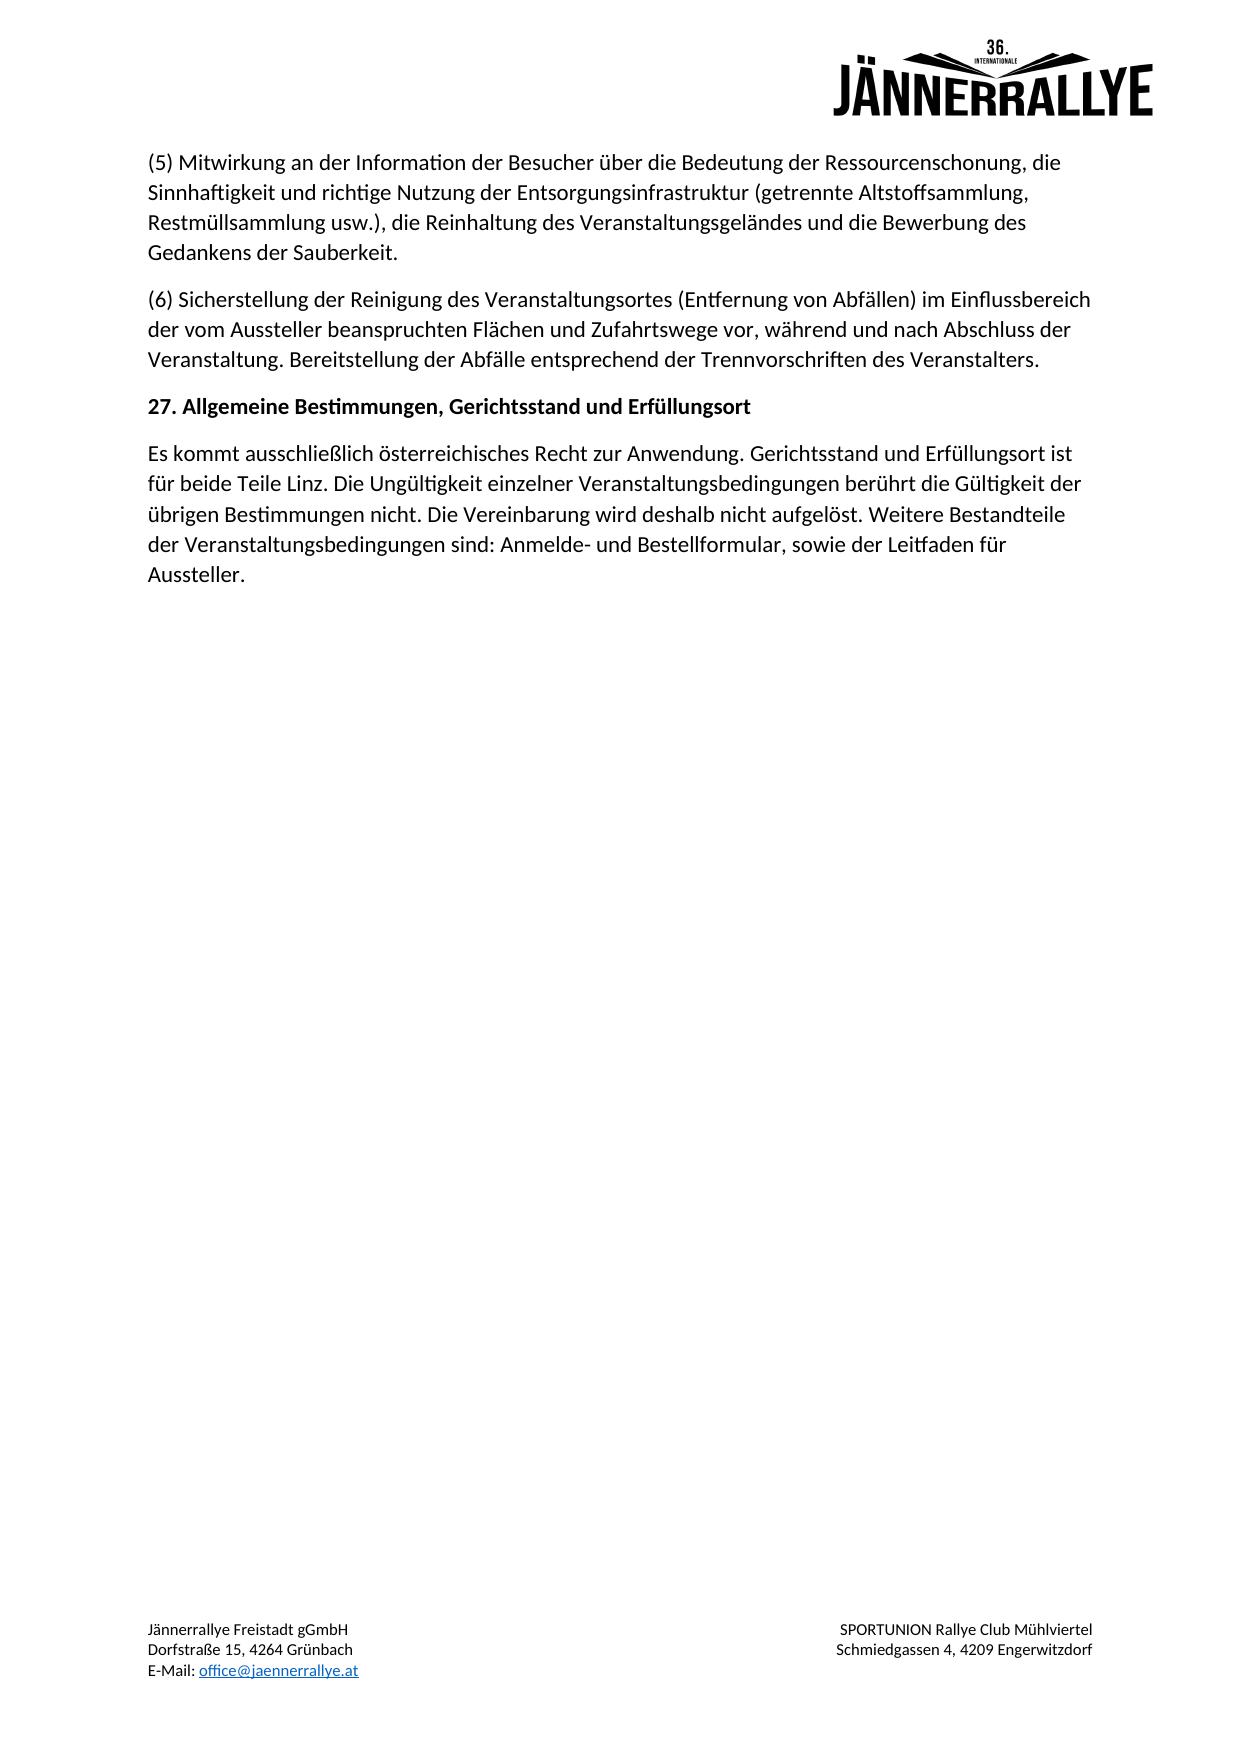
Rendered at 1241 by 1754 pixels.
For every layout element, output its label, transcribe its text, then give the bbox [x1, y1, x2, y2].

text Es kommt ausschließlich österreichisches Recht zur Anwendung. Gerichtsstand und Erfüllungsort ist für beide Teile Linz. Die Ungültigkeit einzelner Veranstaltungsbedingungen berührt die Gültigkeit der übrigen Bestimmungen nicht. Die Vereinbarung wird deshalb nicht aufgelöst. Weitere Bestandteile der Veranstaltungsbedingungen sind: Anmelde- und Bestellformular, sowie der Leitfaden für Aussteller. [148, 439, 1093, 588]
text (6) Sicherstellung der Reinigung des Veranstaltungsortes (Entfernung von Abfällen) im Einflussbereich der vom Aussteller beanspruchten Flächen und Zufahrtswege vor, während und nach Abschluss der Veranstaltung. Bereitstellung der Abfälle entsprechend der Trennvorschriften des Veranstalters. [148, 285, 1093, 373]
picture [809, 34, 1177, 121]
text 27. Allgemeine Bestimmungen, Gerichtsstand und Erfüllungsort [148, 392, 1093, 420]
text (5) Mitwirkung an der Information der Besucher über die Bedeutung der Ressourcenschonung, die Sinnhaftigkeit und richtige Nutzung der Entsorgungsinfrastruktur (getrennte Altstoffsammlung, Restmüllsammlung usw.), die Reinhaltung des Veranstaltungsgeländes und die Bewerbung des Gedankens der Sauberkeit. [148, 148, 1093, 266]
